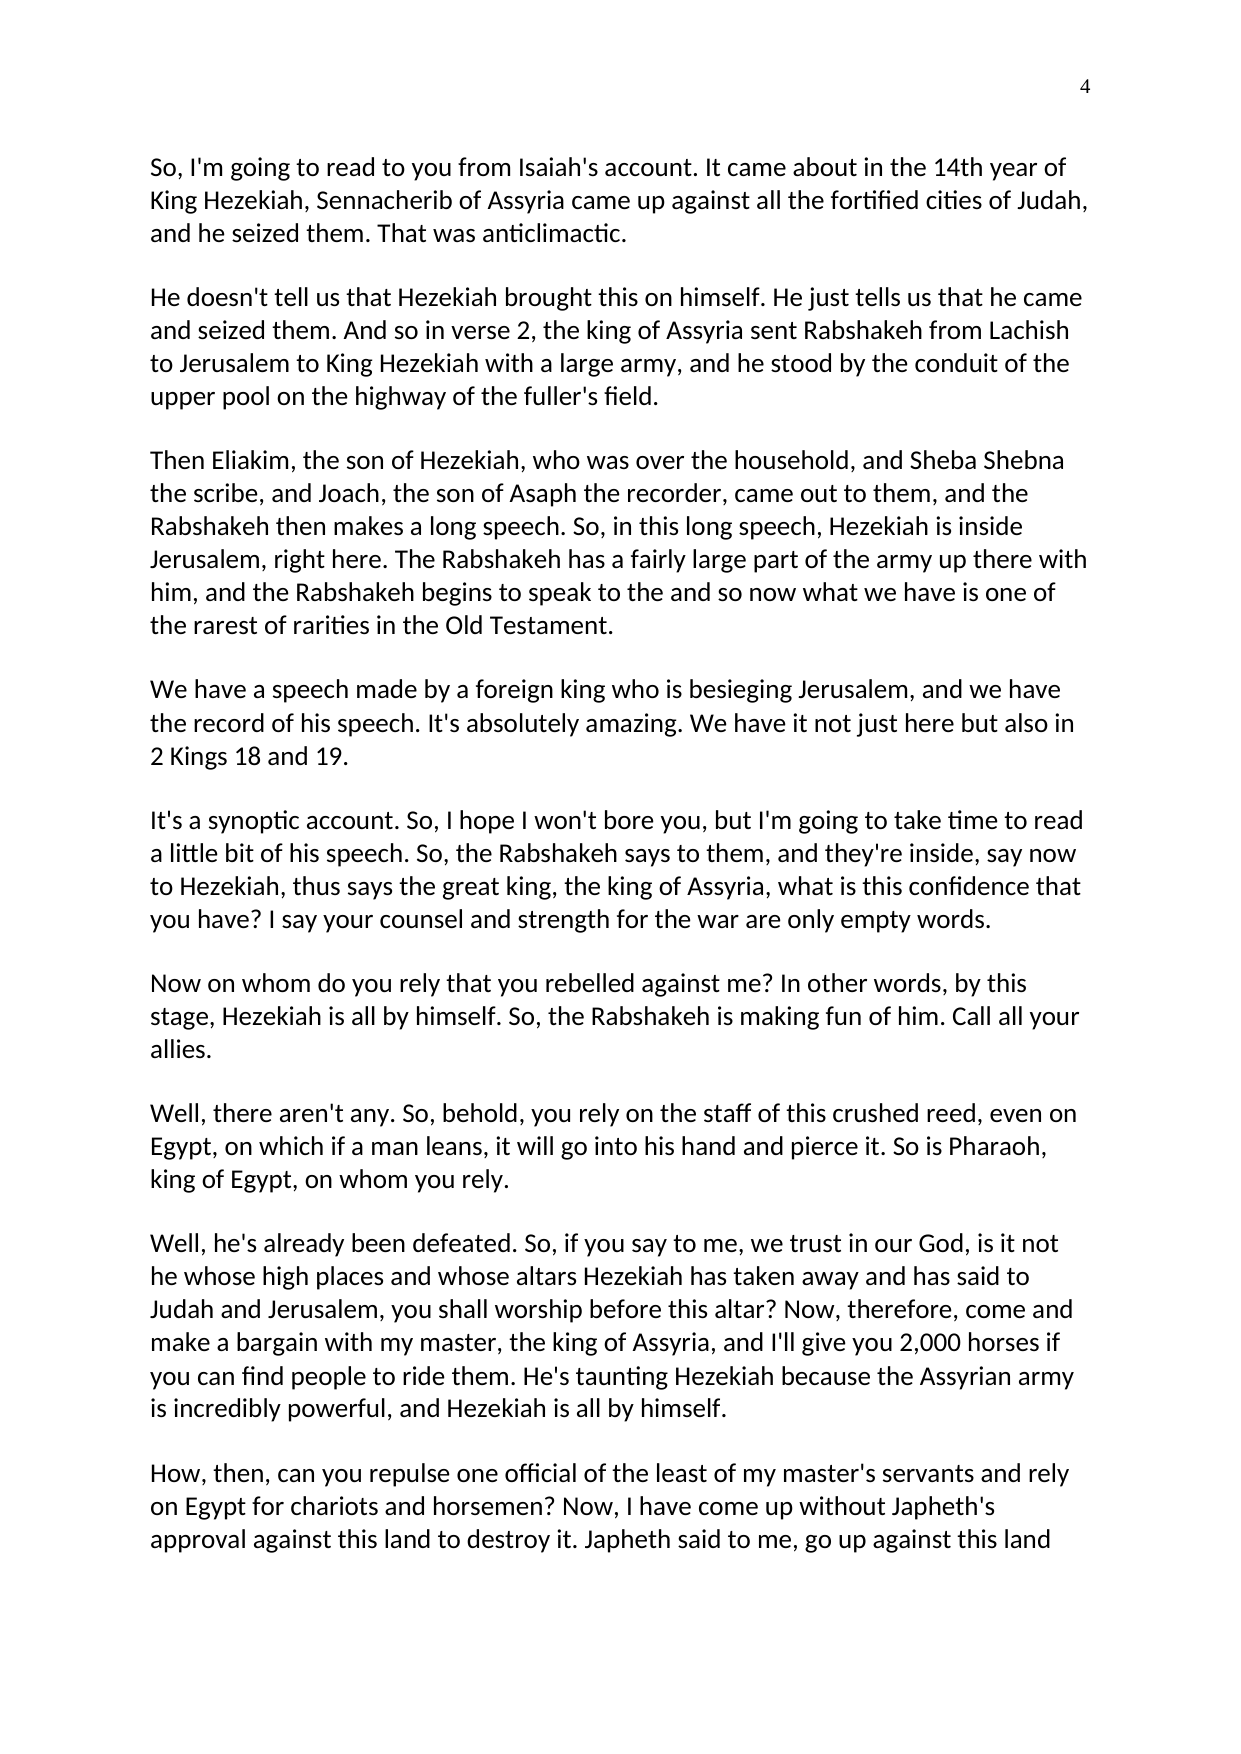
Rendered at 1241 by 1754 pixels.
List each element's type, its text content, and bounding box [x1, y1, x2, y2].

text So, I'm going to read to you from Isaiah's account. It came about in the 14th year of King Hezekiah, Sennacherib of Assyria came up against all the fortified cities of Judah, and he seized them. That was anticlimactic. [150, 150, 1090, 249]
text Now on whom do you rely that you rebelled against me? In other words, by this stage, Hezekiah is all by himself. So, the Rabshakeh is making fun of him. Call all your allies. [150, 966, 1090, 1065]
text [150, 1456, 1090, 1555]
text Well, he's already been defeated. So, if you say to me, we trust in our God, is it not he whose high places and whose altars Hezekiah has taken away and has said to Judah and Jerusalem, you shall worship before this altar? Now, therefore, come and make a bargain with my master, the king of Assyria, and I'll give you 2,000 horses if you can find people to ride them. He's taunting Hezekiah because the Assyrian army is incredibly powerful, and Hezekiah is all by himself. [150, 1227, 1090, 1425]
text We have a speech made by a foreign king who is besieging Jerusalem, and we have the record of his speech. It's absolutely amazing. We have it not just here but also in 2 Kings 18 and 19. [150, 673, 1090, 772]
text Then Eliakim, the son of Hezekiah, who was over the household, and Sheba Shebna the scribe, and Joach, the son of Asaph the recorder, came out to them, and the Rabshakeh then makes a long speech. So, in this long speech, Hezekiah is inside Jerusalem, right here. The Rabshakeh has a fairly large part of the army up there with him, and the Rabshakeh begins to speak to the and so now what we have is one of the rarest of rarities in the Old Testament. [150, 443, 1090, 642]
text He doesn't tell us that Hezekiah brought this on himself. He just tells us that he came and seized them. And so in verse 2, the king of Assyria sent Rabshakeh from Lachish to Jerusalem to King Hezekiah with a large army, and he stood by the conduit of the upper pool on the highway of the fuller's field. [150, 280, 1090, 412]
text Well, there aren't any. So, behold, you rely on the staff of this crushed reed, even on Egypt, on which if a man leans, it will go into his hand and pierce it. So is Pharaoh, king of Egypt, on whom you rely. [150, 1096, 1090, 1195]
text It's a synoptic account. So, I hope I won't bore you, but I'm going to take time to read a little bit of his speech. So, the Rabshakeh says to them, and they're inside, say now to Hezekiah, thus says the great king, the king of Assyria, what is this confidence that you have? I say your counsel and strength for the war are only empty words. [150, 803, 1090, 935]
